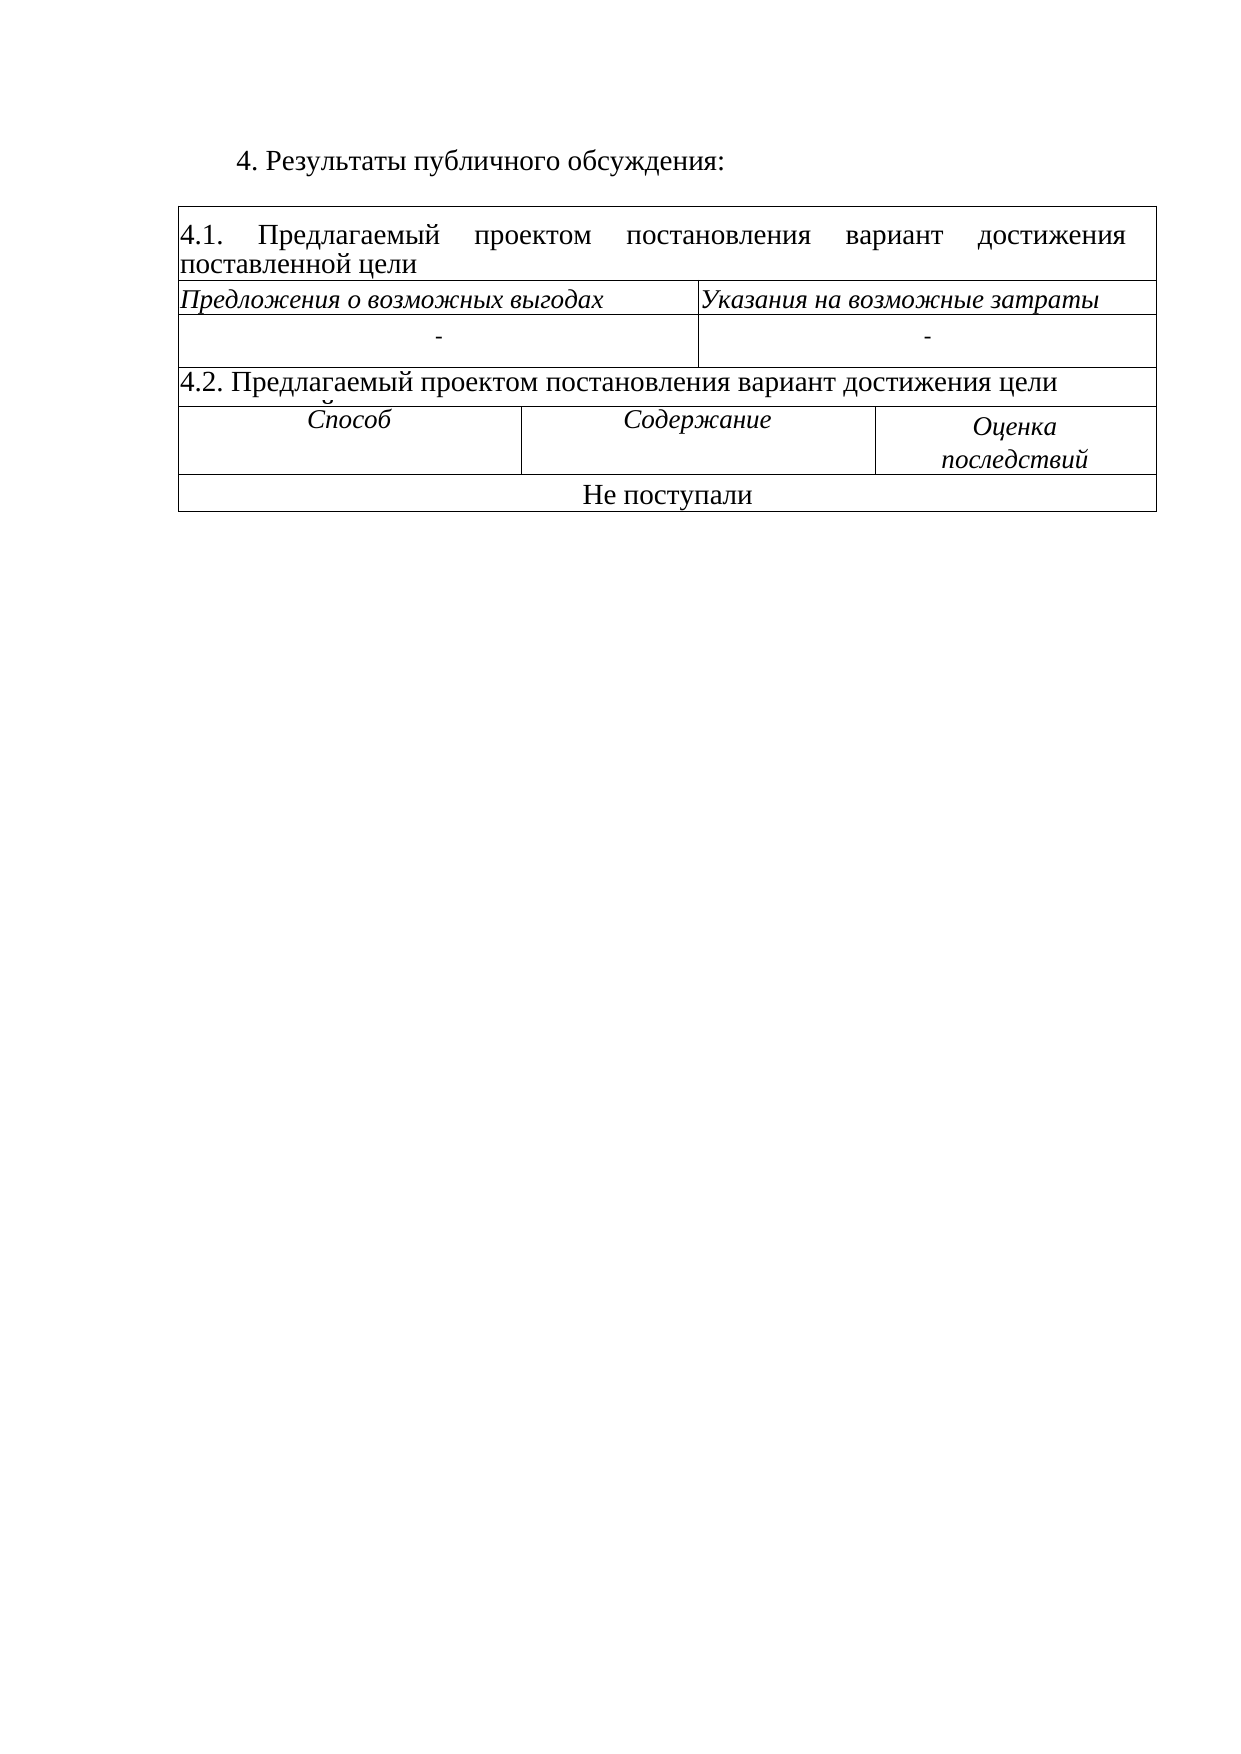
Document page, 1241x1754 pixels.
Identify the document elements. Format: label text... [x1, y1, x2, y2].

table_cell Оценка последствий [876, 407, 1156, 474]
table_cell 4.2. Предлагаемый проектом постановления вариант достижения цели оставленной [336, 368, 1156, 406]
list Результаты публичного обсуждения: [177, 147, 1152, 176]
table_cell Предложения о возможных выгодах [179, 281, 698, 314]
table_cell Содержание [522, 407, 875, 474]
table_cell - [699, 315, 1156, 367]
table_cell Способ [179, 407, 521, 474]
table_cell - [179, 315, 698, 367]
table_cell Не поступали [179, 475, 1156, 511]
table_header 4.1. Предлагаемый проектом постановления вариант достижения поставленной цели [179, 207, 1156, 280]
table_cell Указания на возможные затраты [699, 281, 1156, 314]
